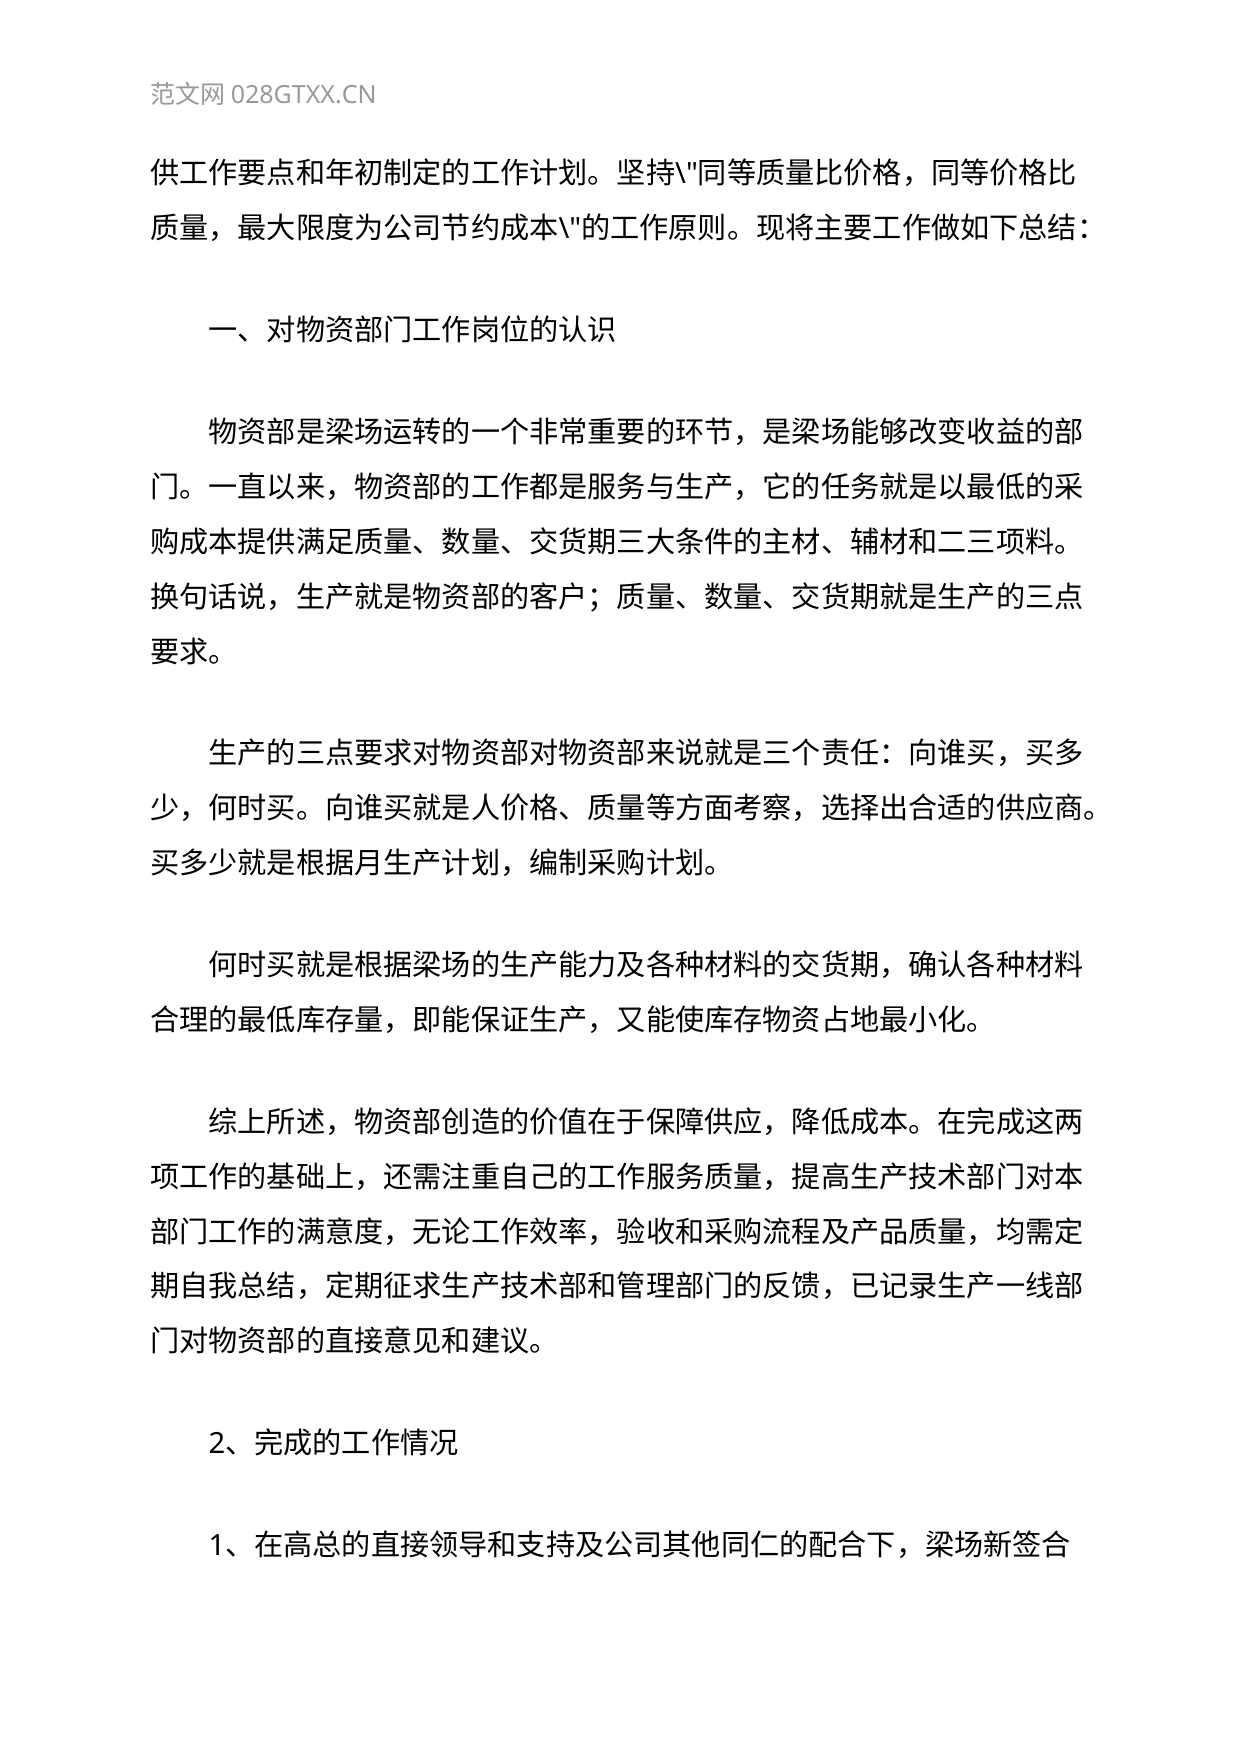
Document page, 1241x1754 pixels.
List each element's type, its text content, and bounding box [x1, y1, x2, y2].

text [150, 1522, 1090, 1564]
text 综上所述，物资部创造的价值在于保障供应，降低成本。在完成这两项工作的基础上，还需注重自己的工作服务质量，提高生产技术部门对本部门工作的满意度，无论工作效率，验收和采购流程及产品质量，均需定期自我总结，定期征求生产技术部和管理部门的反馈，已记录生产一线部门对物资部的直接意见和建议。 [150, 1098, 1090, 1360]
text 何时买就是根据梁场的生产能力及各种材料的交货期，确认各种材料合理的最低库存量，即能保证生产，又能使库存物资占地最小化。 [150, 942, 1090, 1039]
text 物资部是梁场运转的一个非常重要的环节，是梁场能够改变收益的部门。一直以来，物资部的工作都是服务与生产，它的任务就是以最低的采购成本提供满足质量、数量、交货期三大条件的主材、辅材和二三项料。换句话说，生产就是物资部的客户；质量、数量、交货期就是生产的三点要求。 [150, 409, 1090, 671]
text 一、对物资部门工作岗位的认识 [150, 307, 1090, 349]
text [150, 150, 1090, 247]
text 2、完成的工作情况 [150, 1420, 1090, 1462]
text 生产的三点要求对物资部对物资部来说就是三个责任：向谁买，买多少，何时买。向谁买就是人价格、质量等方面考察，选择出合适的供应商。买多少就是根据月生产计划，编制采购计划。 [150, 730, 1090, 882]
